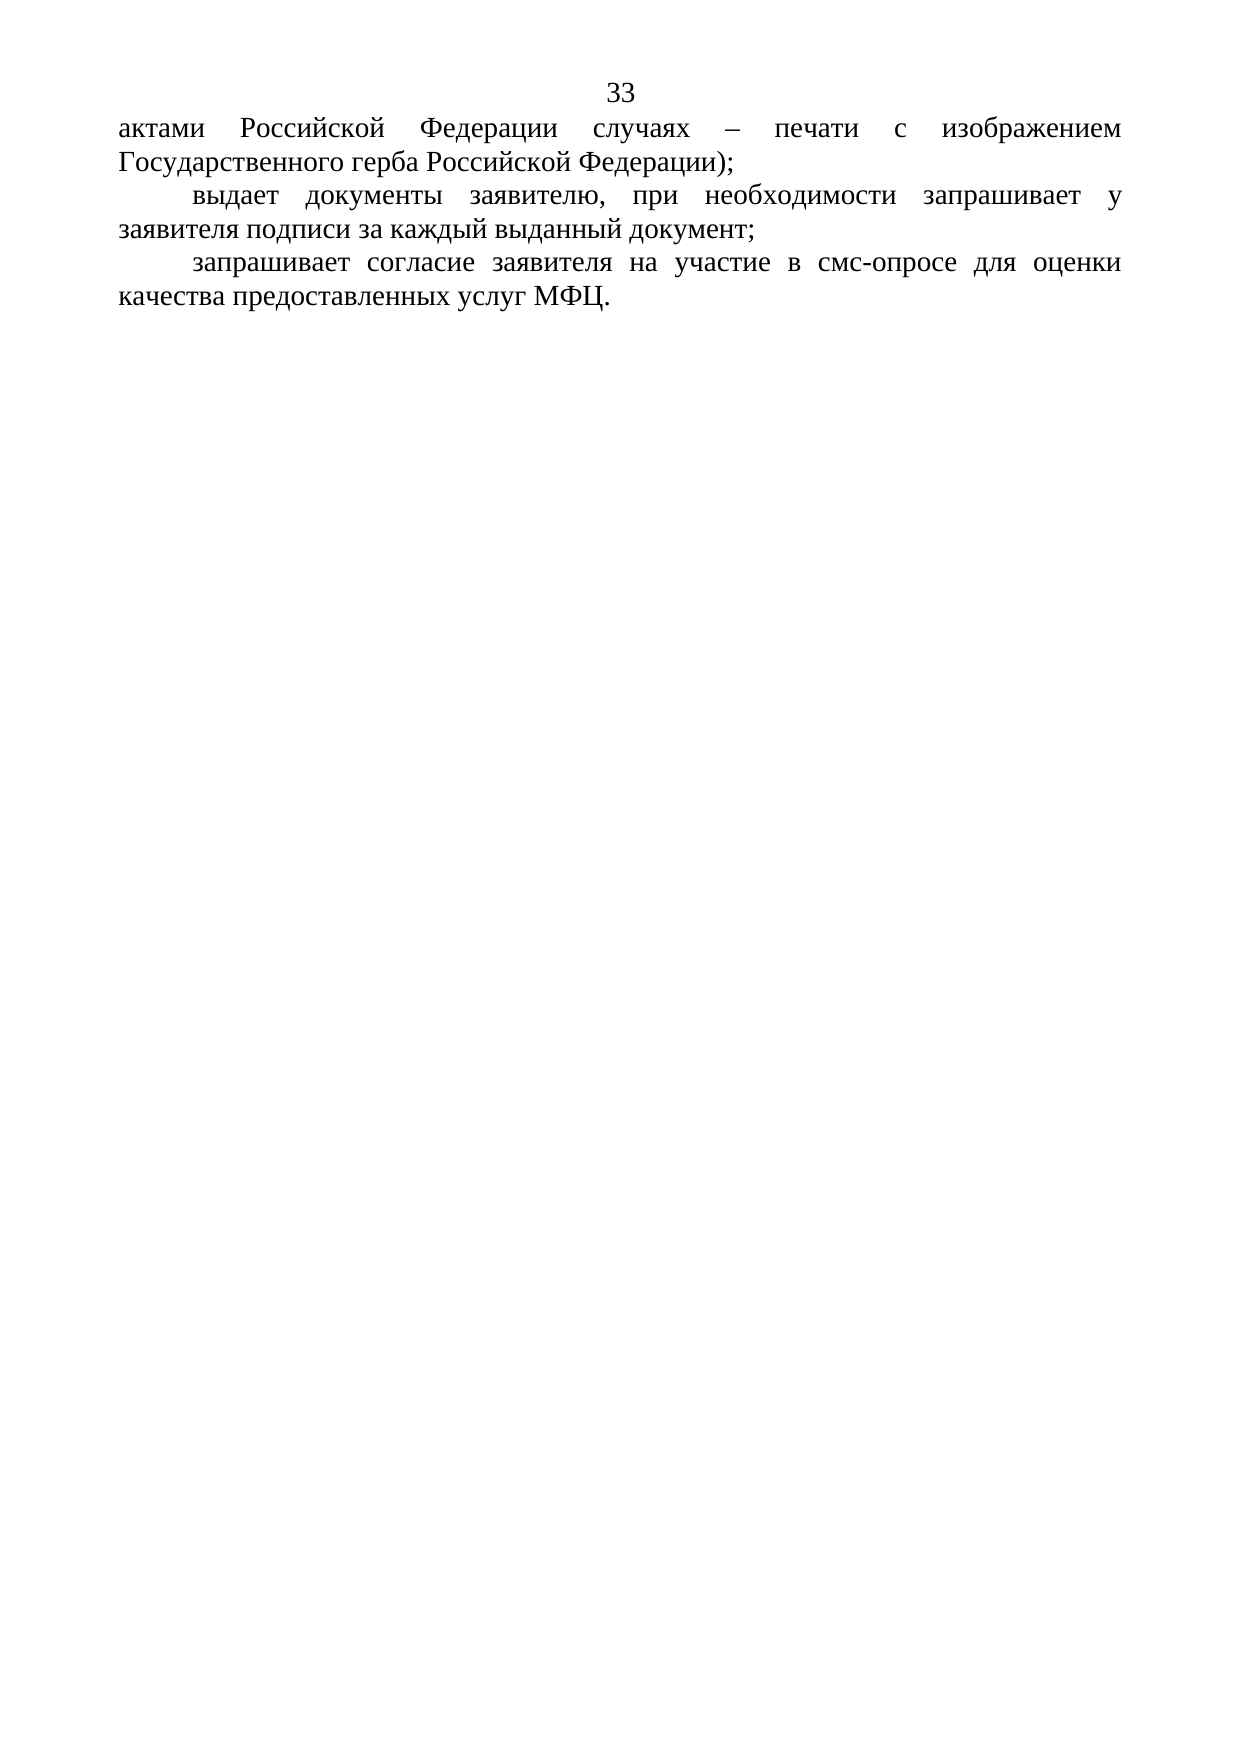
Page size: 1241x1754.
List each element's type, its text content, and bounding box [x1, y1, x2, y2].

text выдает документы заявителю, при необходимости запрашивает у заявителя подписи за каждый выданный документ; [118, 177, 1123, 244]
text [118, 110, 1123, 177]
text запрашивает согласие заявителя на участие в смс-опросе для оценки качества предоставленных услуг МФЦ. [118, 244, 1123, 312]
